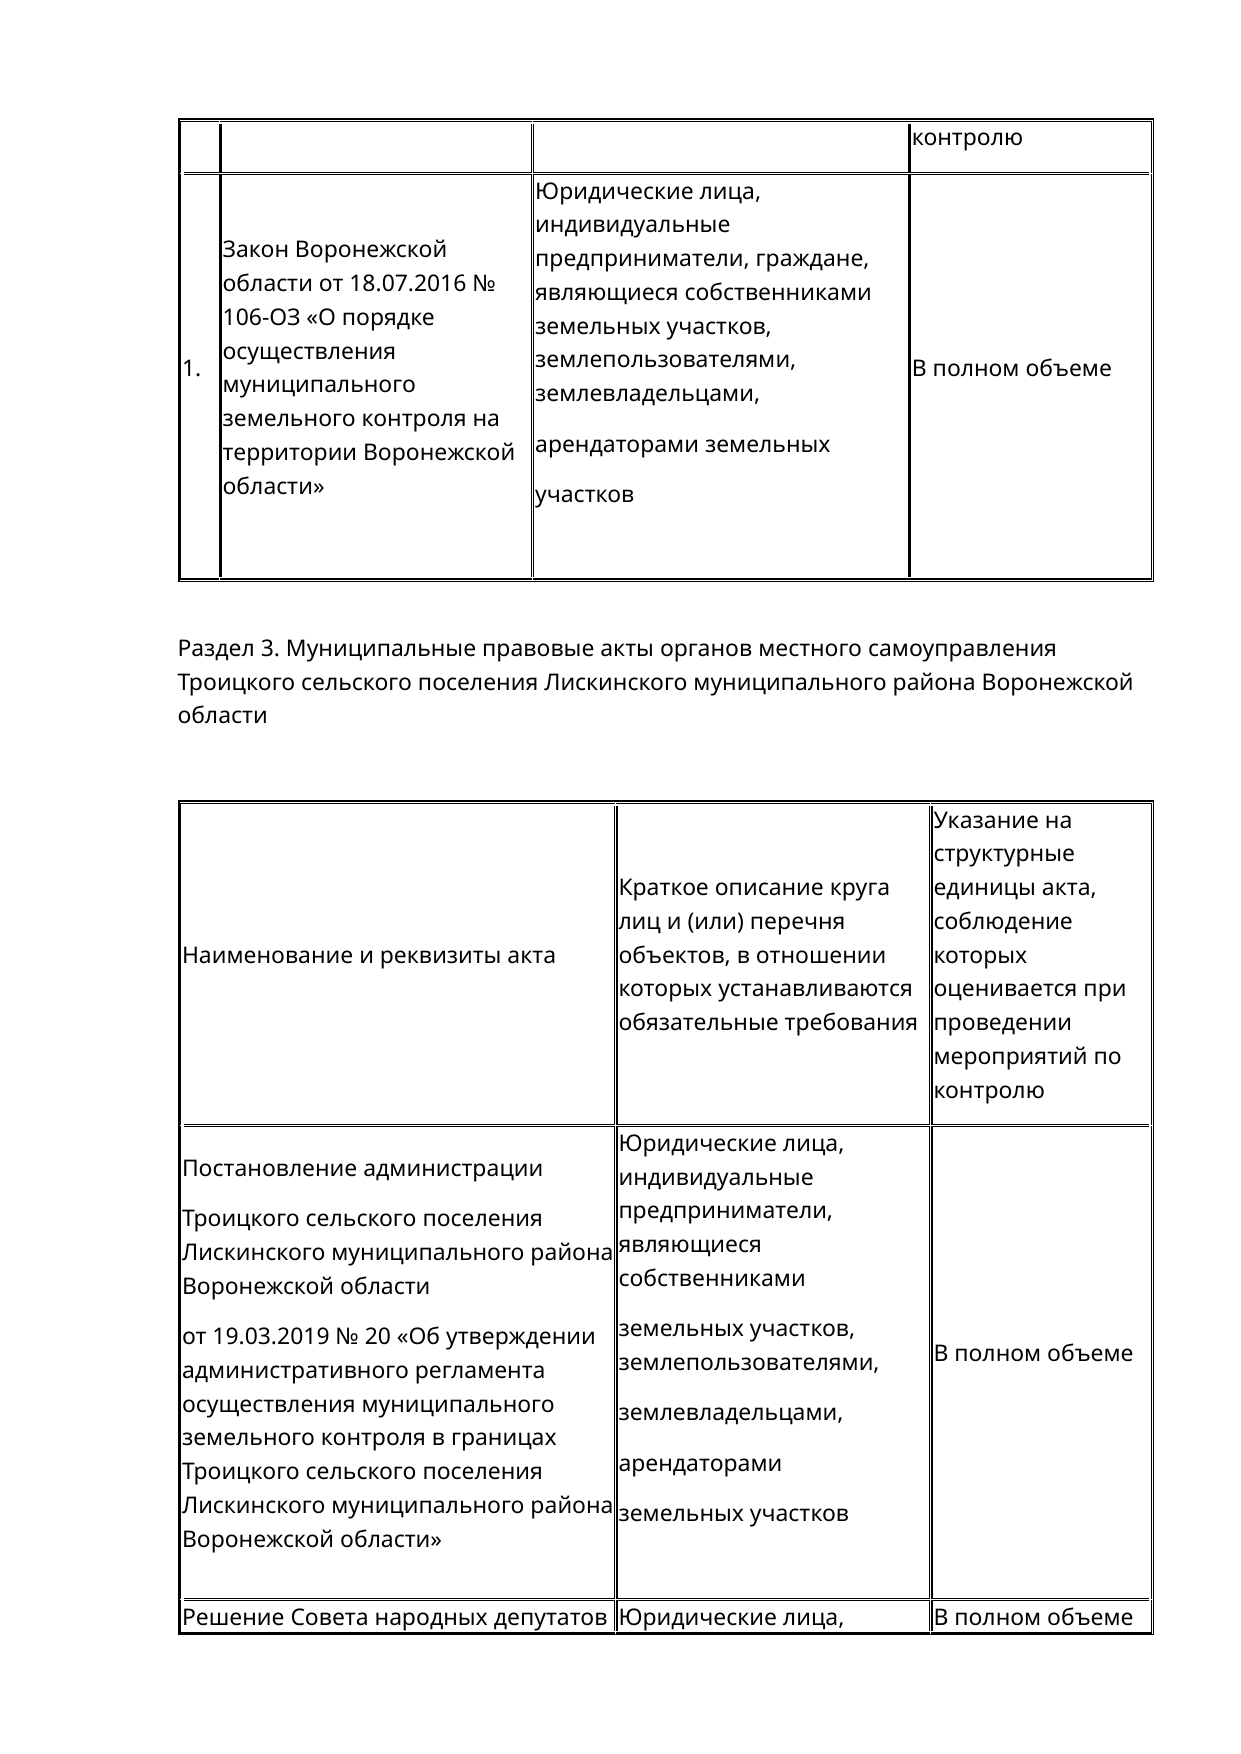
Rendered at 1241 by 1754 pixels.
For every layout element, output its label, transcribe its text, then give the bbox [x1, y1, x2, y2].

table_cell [616, 1598, 931, 1632]
table_header Указание на структурные единицы акта, соблюдение которых оценивается при проведении мероприятий по контролю [931, 804, 1151, 1123]
table_cell Постановление администрации Троицкого сельского поселения Лискинского муниципального района Воронежской области от 19.03.2019 № 20 «Об утверждении административного регламента осуществления муниципального земельного контроля в границах Троицкого сельского поселения Лискинского муниципального района Воронежской области» [181, 1124, 614, 1598]
table_cell В полном объеме [933, 1124, 1151, 1598]
table_cell Юридические лица, индивидуальные предприниматели, граждане, являющиеся собственниками земельных участков, землепользователями, землевладельцами, арендаторами земельных участков [533, 175, 909, 578]
table_cell В полном объеме [909, 171, 1151, 578]
table_header Наименование и реквизиты акта [181, 802, 616, 1123]
text Раздел 3. Муниципальные правовые акты органов местного самоуправления Троицкого сельского поселения Лискинского муниципального района Воронежской области [177, 632, 1152, 731]
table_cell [180, 1598, 616, 1632]
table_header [220, 122, 533, 171]
table_cell В полном объеме [931, 1598, 1152, 1632]
table_header № № п.п [181, 120, 220, 171]
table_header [909, 122, 1151, 171]
table_header Краткое описание круга лиц и (или) перечня объектов, в отношении которых устанавливаются обязательные требования [616, 802, 931, 1123]
table_cell Закон Воронежской области от 18.07.2016 № 106-ОЗ «О порядке осуществления муниципального земельного контроля на территории Воронежской области» [220, 175, 533, 578]
table_cell 1. [181, 171, 220, 578]
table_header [533, 122, 909, 171]
